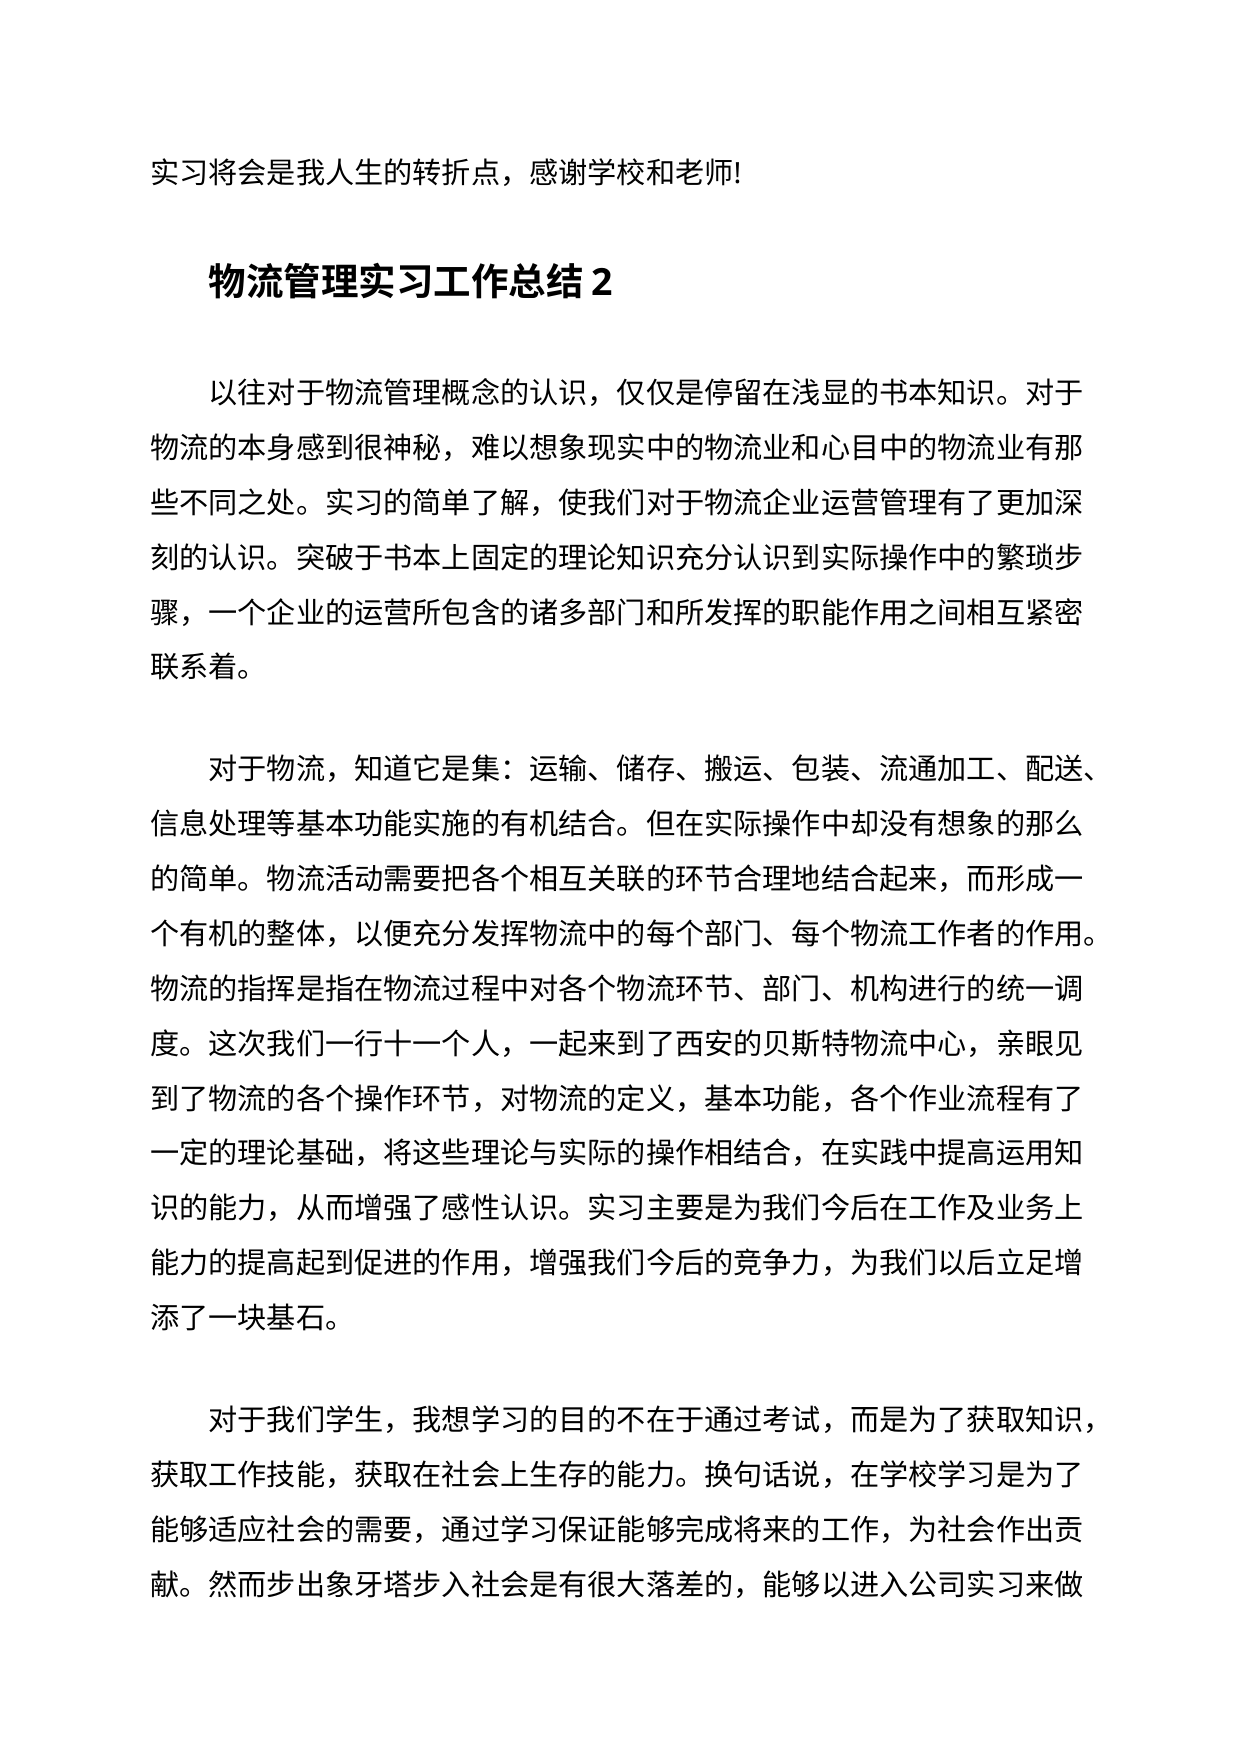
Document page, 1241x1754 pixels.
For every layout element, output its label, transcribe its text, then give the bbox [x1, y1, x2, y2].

text 以往对于物流管理概念的认识，仅仅是停留在浅显的书本知识。对于物流的本身感到很神秘，难以想象现实中的物流业和心目中的物流业有那些不同之处。实习的简单了解，使我们对于物流企业运营管理有了更加深刻的认识。突破于书本上固定的理论知识充分认识到实际操作中的繁琐步骤，一个企业的运营所包含的诸多部门和所发挥的职能作用之间相互紧密联系着。 [150, 369, 1090, 686]
text 物流管理实习工作总结2 [150, 252, 1090, 306]
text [150, 150, 1090, 192]
text 对于物流，知道它是集：运输、储存、搬运、包装、流通加工、配送、信息处理等基本功能实施的有机结合。但在实际操作中却没有想象的那么的简单。物流活动需要把各个相互关联的环节合理地结合起来，而形成一个有机的整体，以便充分发挥物流中的每个部门、每个物流工作者的作用。物流的指挥是指在物流过程中对各个物流环节、部门、机构进行的统一调度。这次我们一行十一个人，一起来到了西安的贝斯特物流中心，亲眼见到了物流的各个操作环节，对物流的定义，基本功能，各个作业流程有了一定的理论基础，将这些理论与实际的操作相结合，在实践中提高运用知识的能力，从而增强了感性认识。实习主要是为我们今后在工作及业务上能力的提高起到促进的作用，增强我们今后的竞争力，为我们以后立足增添了一块基石。 [150, 746, 1090, 1337]
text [150, 1397, 1090, 1603]
